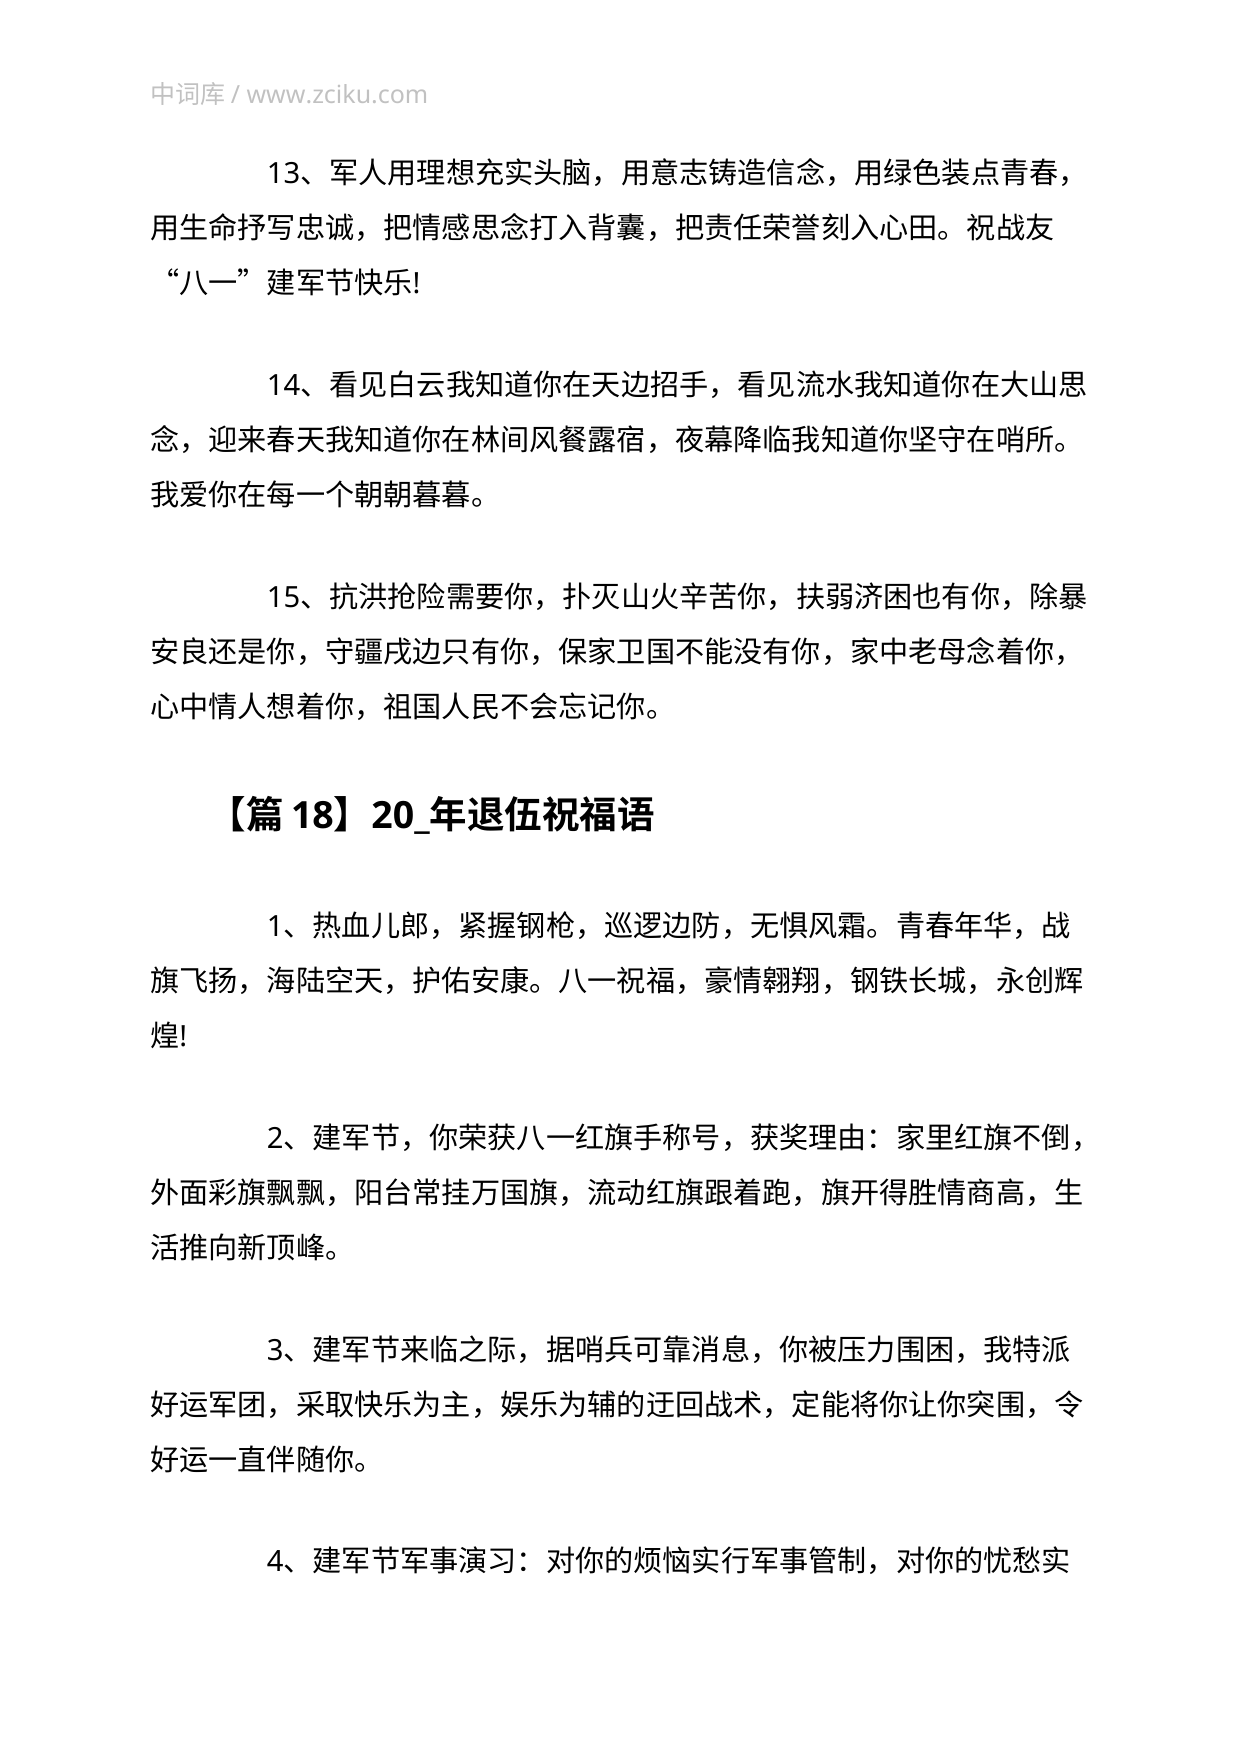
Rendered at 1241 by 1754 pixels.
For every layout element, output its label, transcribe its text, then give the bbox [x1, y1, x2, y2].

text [150, 1538, 1090, 1580]
text 3、建军节来临之际，据哨兵可靠消息，你被压力围困，我特派好运军团，采取快乐为主，娱乐为辅的迂回战术，定能将你让你突围，令好运一直伴随你。 [150, 1326, 1090, 1478]
text 13、军人用理想充实头脑，用意志铸造信念，用绿色装点青春，用生命抒写忠诚，把情感思念打入背囊，把责任荣誉刻入心田。祝战友“八一”建军节快乐! [150, 150, 1090, 302]
text 【篇18】20_年退伍祝福语 [150, 785, 1090, 840]
text 1、热血儿郎，紧握钢枪，巡逻边防，无惧风霜。青春年华，战旗飞扬，海陆空天，护佑安康。八一祝福，豪情翱翔，钢铁长城，永创辉煌! [150, 903, 1090, 1055]
text 14、看见白云我知道你在天边招手，看见流水我知道你在大山思念，迎来春天我知道你在林间风餐露宿，夜幕降临我知道你坚守在哨所。我爱你在每一个朝朝暮暮。 [150, 362, 1090, 514]
text 15、抗洪抢险需要你，扑灭山火辛苦你，扶弱济困也有你，除暴安良还是你，守疆戌边只有你，保家卫国不能没有你，家中老母念着你，心中情人想着你，祖国人民不会忘记你。 [150, 573, 1090, 726]
text 2、建军节，你荣获八一红旗手称号，获奖理由：家里红旗不倒，外面彩旗飘飘，阳台常挂万国旗，流动红旗跟着跑，旗开得胜情商高，生活推向新顶峰。 [150, 1115, 1090, 1267]
